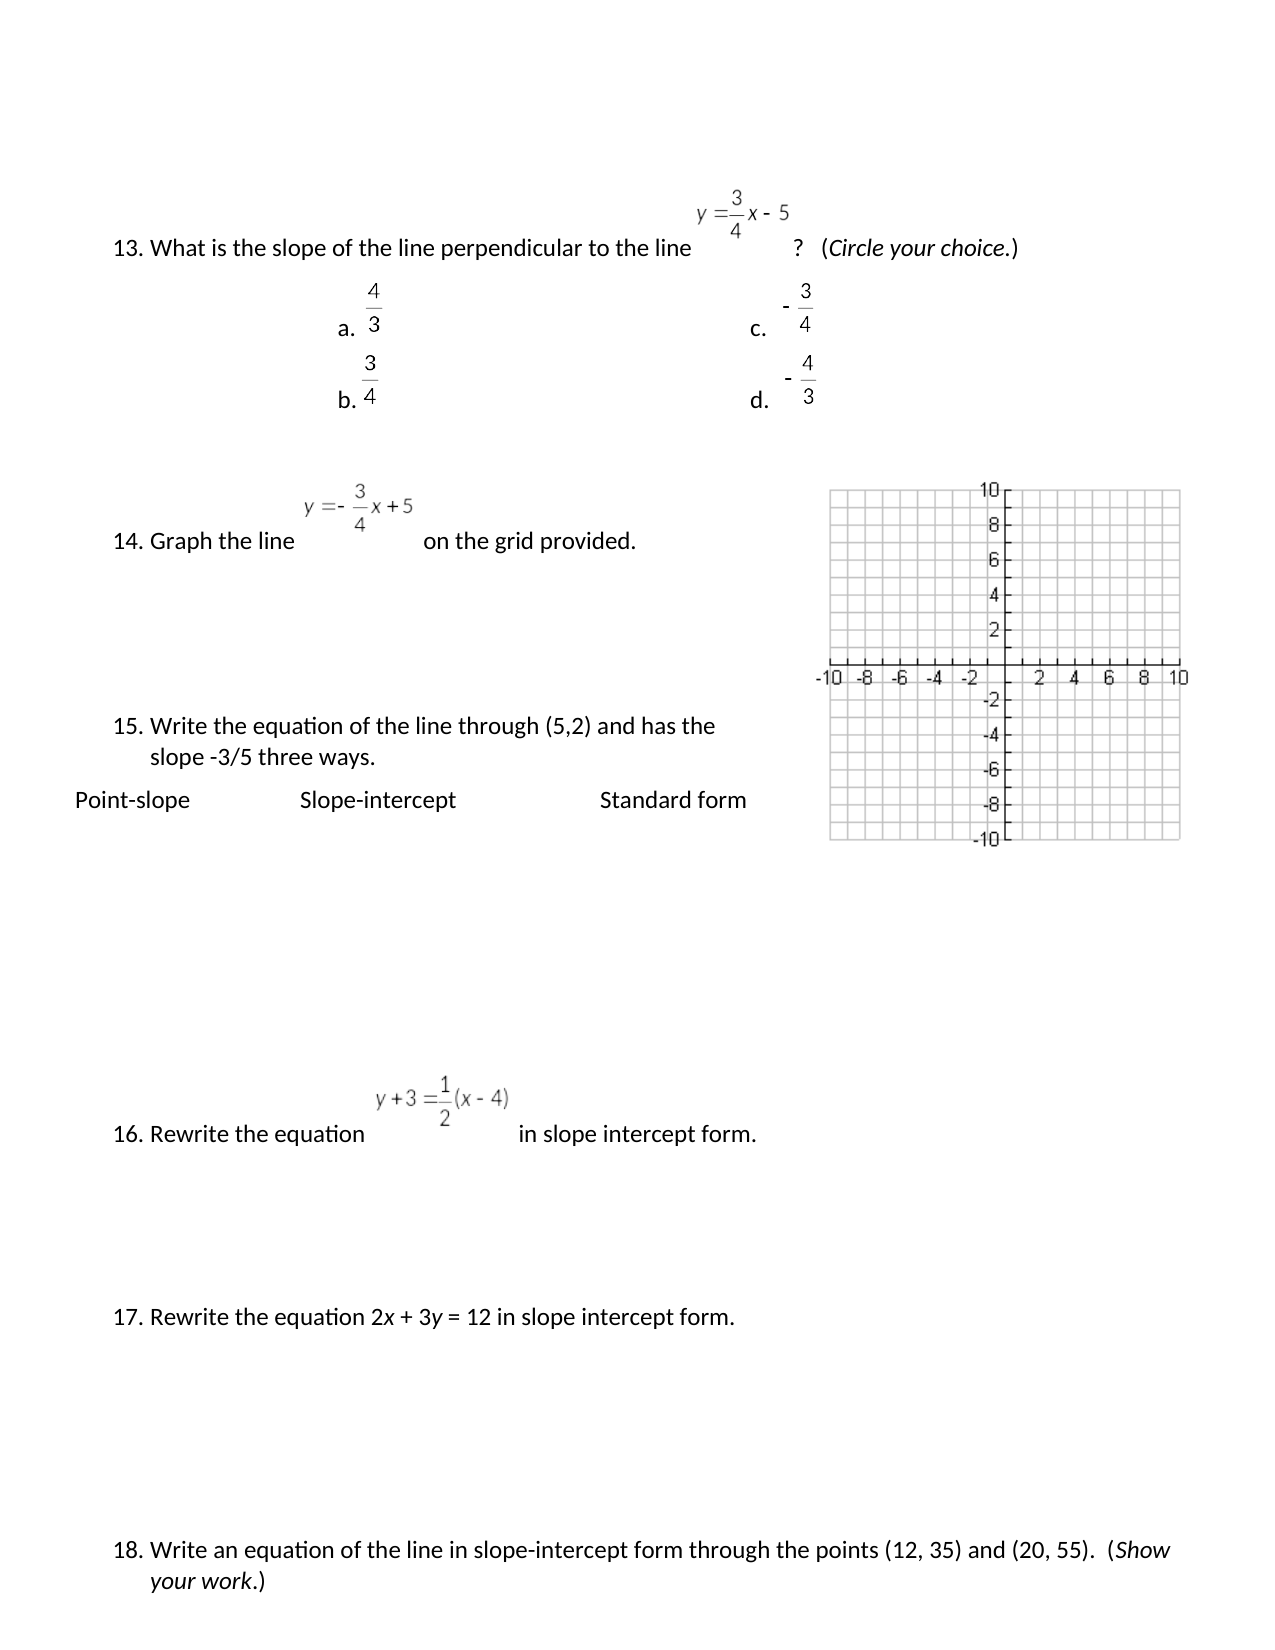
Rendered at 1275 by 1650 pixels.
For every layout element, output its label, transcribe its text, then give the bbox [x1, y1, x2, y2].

list Rewrite the equation 2x + 3y = 12 in slope intercept form. [112, 1301, 1200, 1332]
list What is the slope of the line perpendicular to the line? (Circle your choice.) [112, 182, 1200, 262]
list Write an equation of the line in slope-intercept form through the points (12, 35) and (20, 55). (Show your work.) [112, 1534, 1200, 1595]
text Point-slope Slope-intercept Standard form [75, 784, 786, 814]
list Graph the line on the grid provided. [112, 475, 786, 555]
text a. c. [262, 275, 1200, 343]
list Rewrite the equation in slope intercept form. [112, 1069, 1200, 1149]
picture [786, 446, 1220, 880]
list Write the equation of the line through (5,2) and has the slope -3/5 three ways. [112, 710, 786, 771]
text b. d. [262, 347, 1200, 415]
